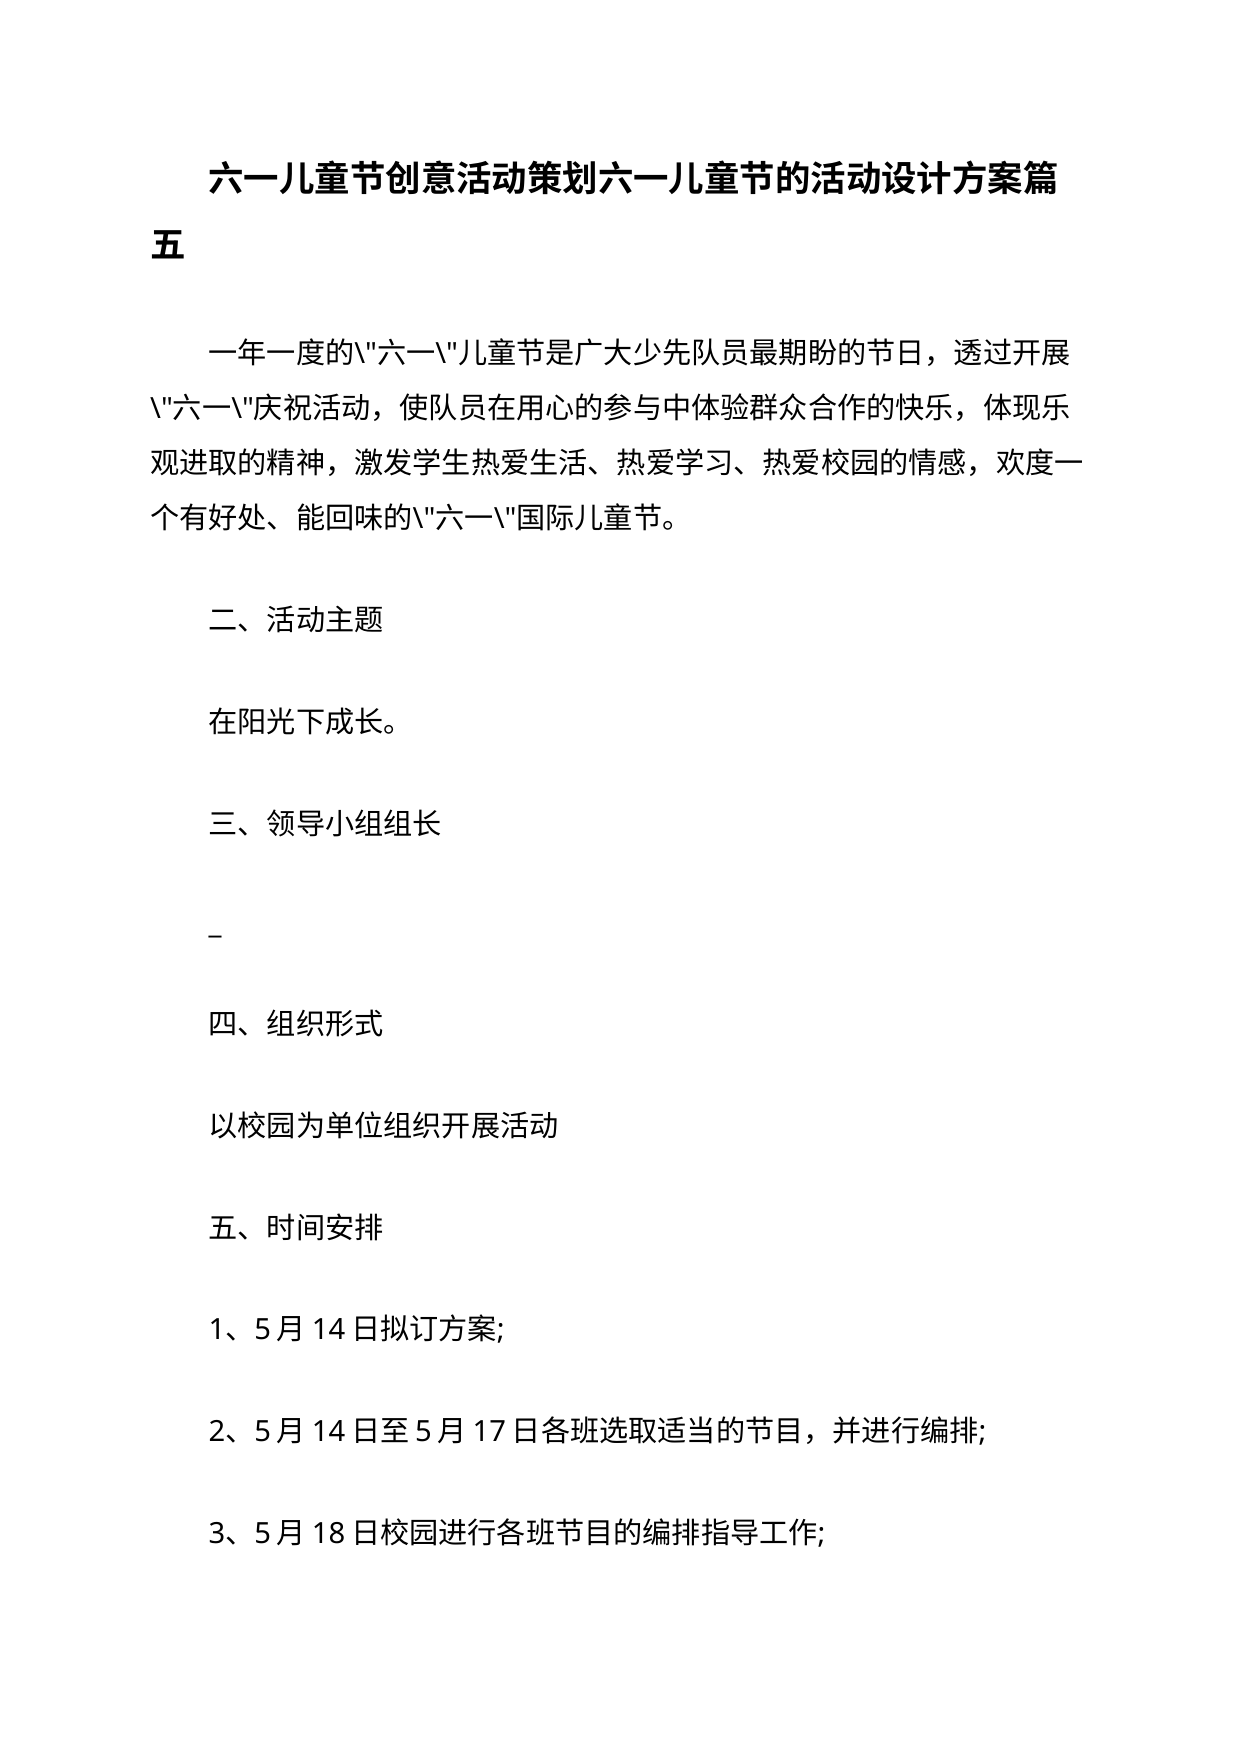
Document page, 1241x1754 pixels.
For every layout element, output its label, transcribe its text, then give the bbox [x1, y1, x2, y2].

text 以校园为单位组织开展活动 [150, 1102, 1090, 1145]
text 一年一度的\"六一\"儿童节是广大少先队员最期盼的节日，透过开展\"六一\"庆祝活动，使队员在用心的参与中体验群众合作的快乐，体现乐观进取的精神，激发学生热爱生活、热爱学习、热爱校园的情感，欢度一个有好处、能回味的\"六一\"国际儿童节。 [150, 330, 1090, 537]
text 在阳光下成长。 [150, 699, 1090, 741]
text 五、时间安排 [150, 1204, 1090, 1246]
text 二、活动主题 [150, 597, 1090, 639]
text 1、5月14日拟订方案; [150, 1306, 1090, 1348]
text 3、5月18日校园进行各班节目的编排指导工作; [150, 1510, 1090, 1552]
text 六一儿童节创意活动策划六一儿童节的活动设计方案篇五 [150, 150, 1090, 268]
text _ [150, 902, 1090, 942]
text 四、组织形式 [150, 1001, 1090, 1043]
text 三、领导小组组长 [150, 800, 1090, 843]
text 2、5月14日至5月17日各班选取适当的节目，并进行编排; [150, 1408, 1090, 1450]
